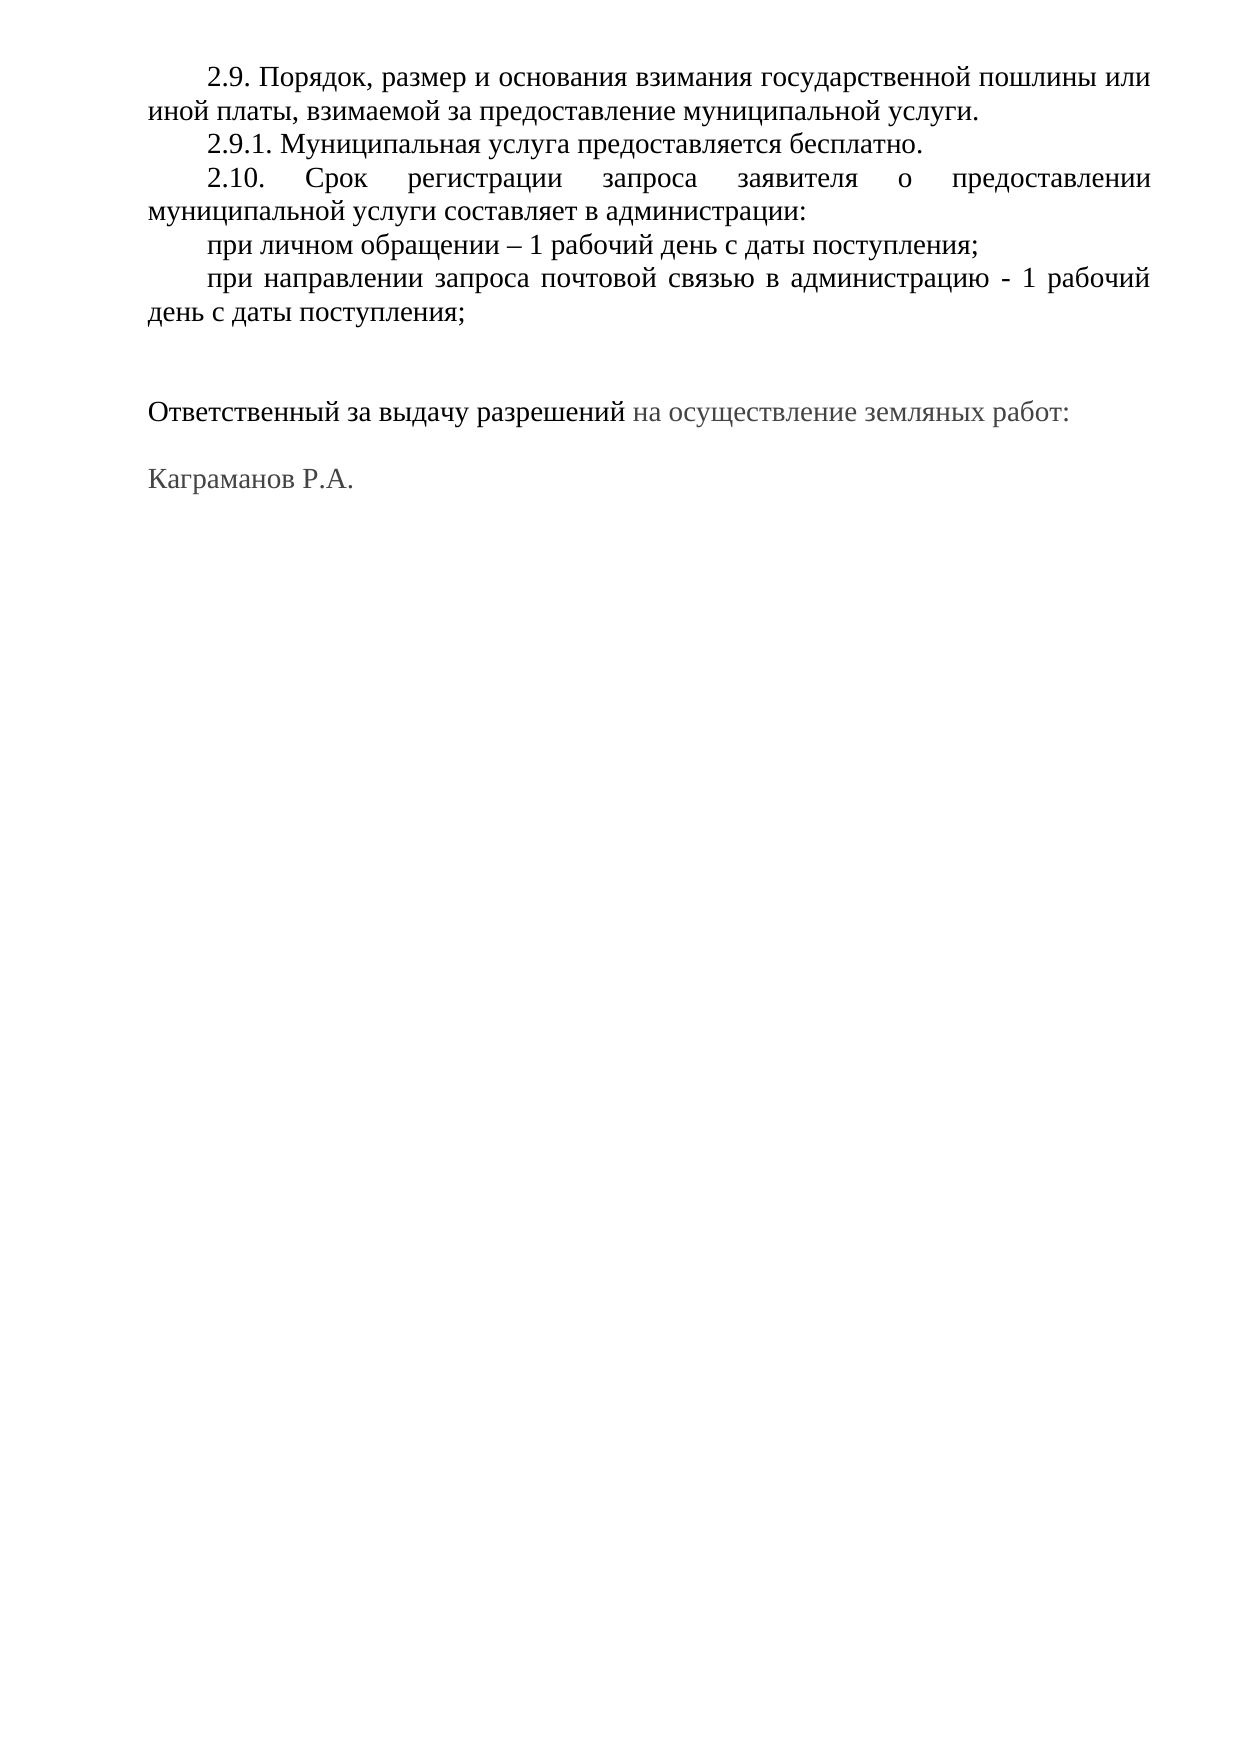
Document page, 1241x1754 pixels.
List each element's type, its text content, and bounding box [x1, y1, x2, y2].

text Ответственный за выдачу разрешений на осуществление земляных работ: [148, 394, 1152, 428]
subtitle 2.9.1. Муниципальная услуга предоставляется бесплатно. [148, 126, 1152, 160]
subtitle при личном обращении – 1 рабочий день с даты поступления; [148, 227, 1152, 260]
subtitle 2.10. Срок регистрации запроса заявителя о предоставлении муниципальной услуги составляет в администрации: [148, 160, 1152, 227]
subtitle 2.9. Порядок, размер и основания взимания государственной пошлины или иной платы, взимаемой за предоставление муниципальной услуги. [148, 59, 1152, 126]
text Каграманов Р.А. [148, 462, 1152, 495]
subtitle при направлении запроса почтовой связью в администрацию - 1 рабочий день с даты поступления; [148, 260, 1152, 327]
